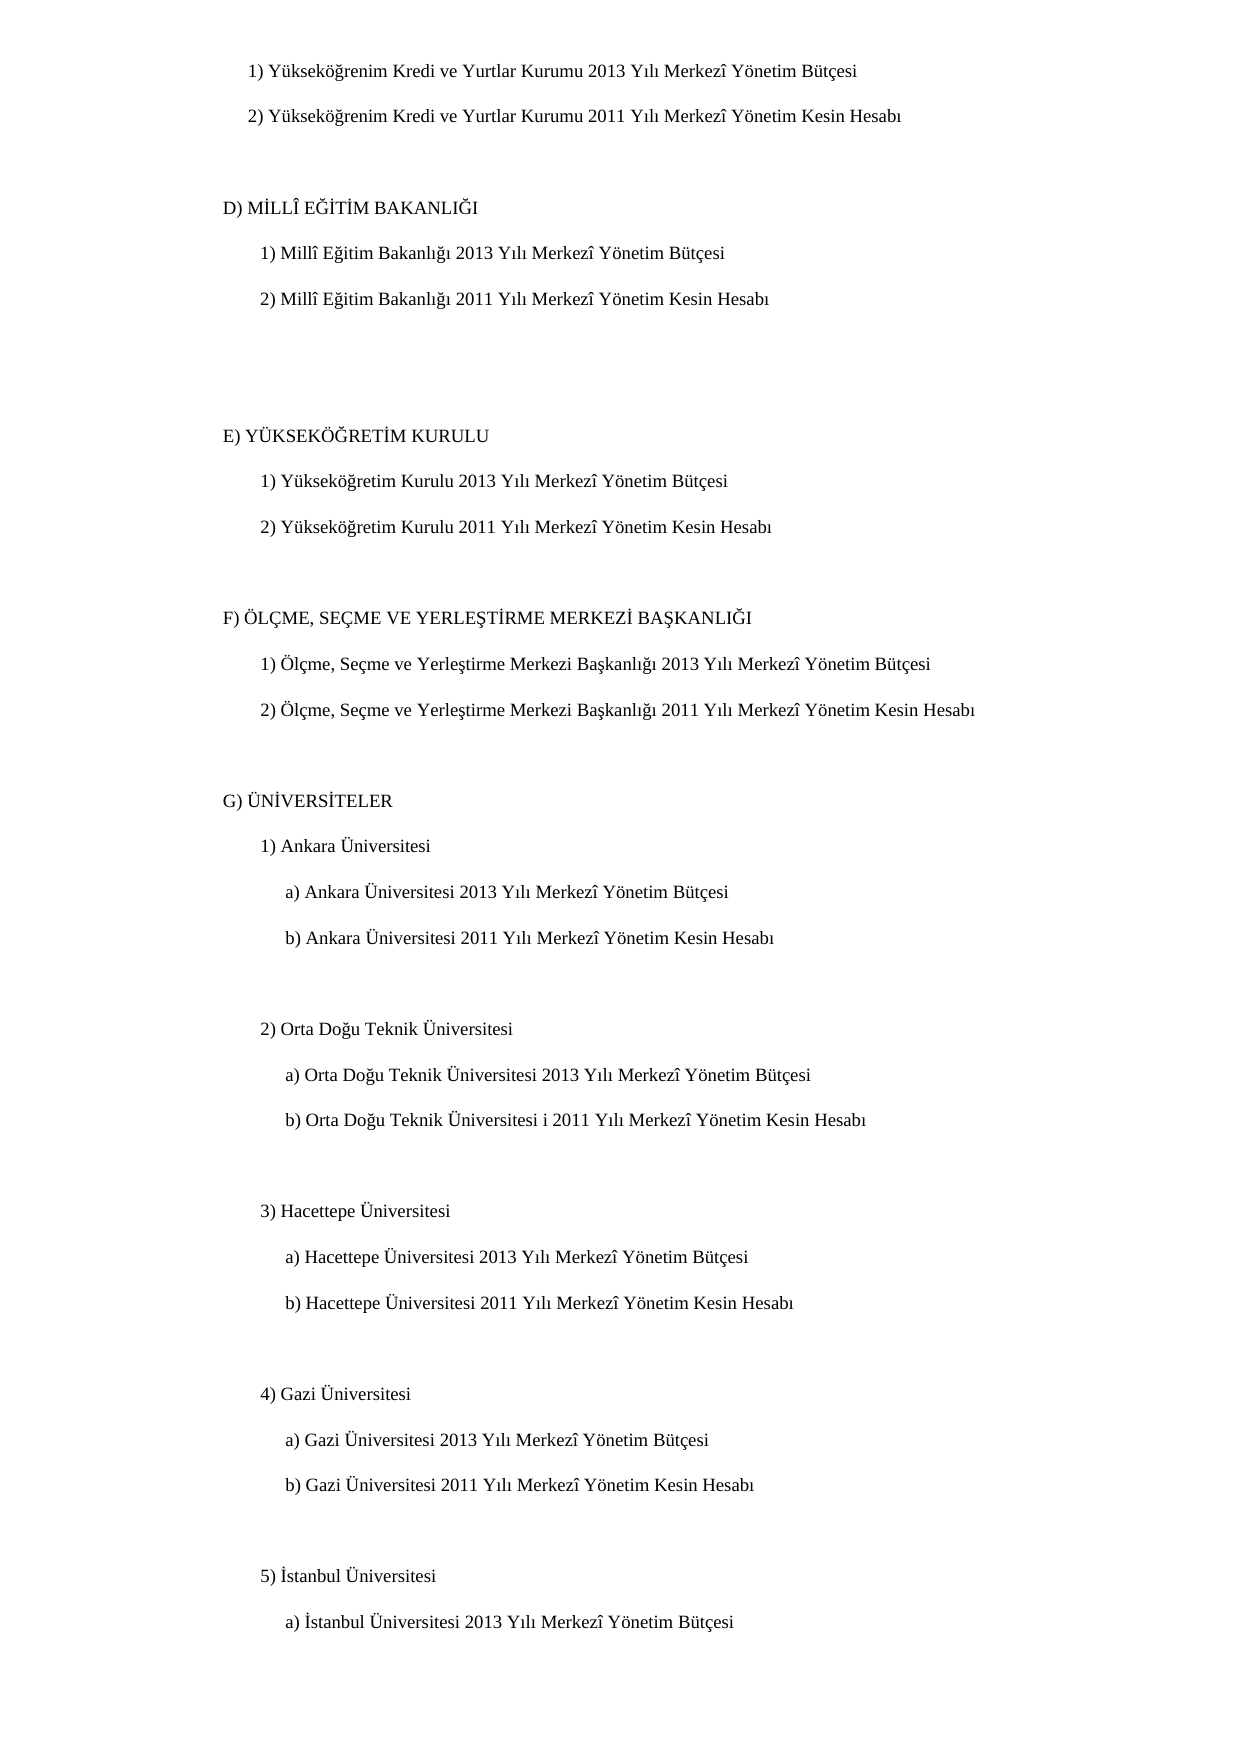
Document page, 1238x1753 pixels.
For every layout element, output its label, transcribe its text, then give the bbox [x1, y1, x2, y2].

text a) Orta Doğu Teknik Üniversitesi 2013 Yılı Merkezî Yönetim Bütçesi [285, 1063, 1190, 1085]
text E) YÜKSEKÖĞRETİM KURULU [223, 425, 1190, 446]
text D) MİLLÎ EĞİTİM BAKANLIĞI [223, 197, 1190, 218]
text 2) Orta Doğu Teknik Üniversitesi [260, 1018, 1190, 1039]
text b) Ankara Üniversitesi 2011 Yılı Merkezî Yönetim Kesin Hesabı [285, 927, 1190, 948]
text 2) Yükseköğrenim Kredi ve Yurtlar Kurumu 2011 Yılı Merkezî Yönetim Kesin Hesabı [248, 105, 1190, 127]
text 5) İstanbul Üniversitesi [260, 1565, 1190, 1587]
text 2) Ölçme, Seçme ve Yerleştirme Merkezi Başkanlığı 2011 Yılı Merkezî Yönetim Kesin Hesabı [260, 698, 1190, 720]
text 1) Yükseköğretim Kurulu 2013 Yılı Merkezî Yönetim Bütçesi [260, 470, 1190, 492]
text b) Gazi Üniversitesi 2011 Yılı Merkezî Yönetim Kesin Hesabı [285, 1474, 1190, 1496]
text 1) Ankara Üniversitesi [260, 835, 1190, 857]
text a) İstanbul Üniversitesi 2013 Yılı Merkezî Yönetim Bütçesi [285, 1611, 1190, 1632]
text a) Hacettepe Üniversitesi 2013 Yılı Merkezî Yönetim Bütçesi [285, 1246, 1190, 1267]
text G) ÜNİVERSİTELER [223, 790, 1190, 811]
text a) Gazi Üniversitesi 2013 Yılı Merkezî Yönetim Bütçesi [285, 1428, 1190, 1450]
text 4) Gazi Üniversitesi [260, 1383, 1190, 1404]
text 1) Millî Eğitim Bakanlığı 2013 Yılı Merkezî Yönetim Bütçesi [260, 242, 1190, 264]
text 2) Millî Eğitim Bakanlığı 2011 Yılı Merkezî Yönetim Kesin Hesabı [260, 288, 1190, 309]
text 2) Yükseköğretim Kurulu 2011 Yılı Merkezî Yönetim Kesin Hesabı [260, 516, 1190, 537]
text b) Hacettepe Üniversitesi 2011 Yılı Merkezî Yönetim Kesin Hesabı [285, 1292, 1190, 1313]
text 1) Yükseköğrenim Kredi ve Yurtlar Kurumu 2013 Yılı Merkezî Yönetim Bütçesi [248, 60, 1190, 81]
text a) Ankara Üniversitesi 2013 Yılı Merkezî Yönetim Bütçesi [285, 881, 1190, 902]
text 3) Hacettepe Üniversitesi [260, 1200, 1190, 1222]
text F) ÖLÇME, SEÇME VE YERLEŞTİRME MERKEZİ BAŞKANLIĞI [223, 607, 1190, 629]
text b) Orta Doğu Teknik Üniversitesi i 2011 Yılı Merkezî Yönetim Kesin Hesabı [285, 1109, 1190, 1131]
text 1) Ölçme, Seçme ve Yerleştirme Merkezi Başkanlığı 2013 Yılı Merkezî Yönetim Bütçesi [260, 653, 1190, 674]
